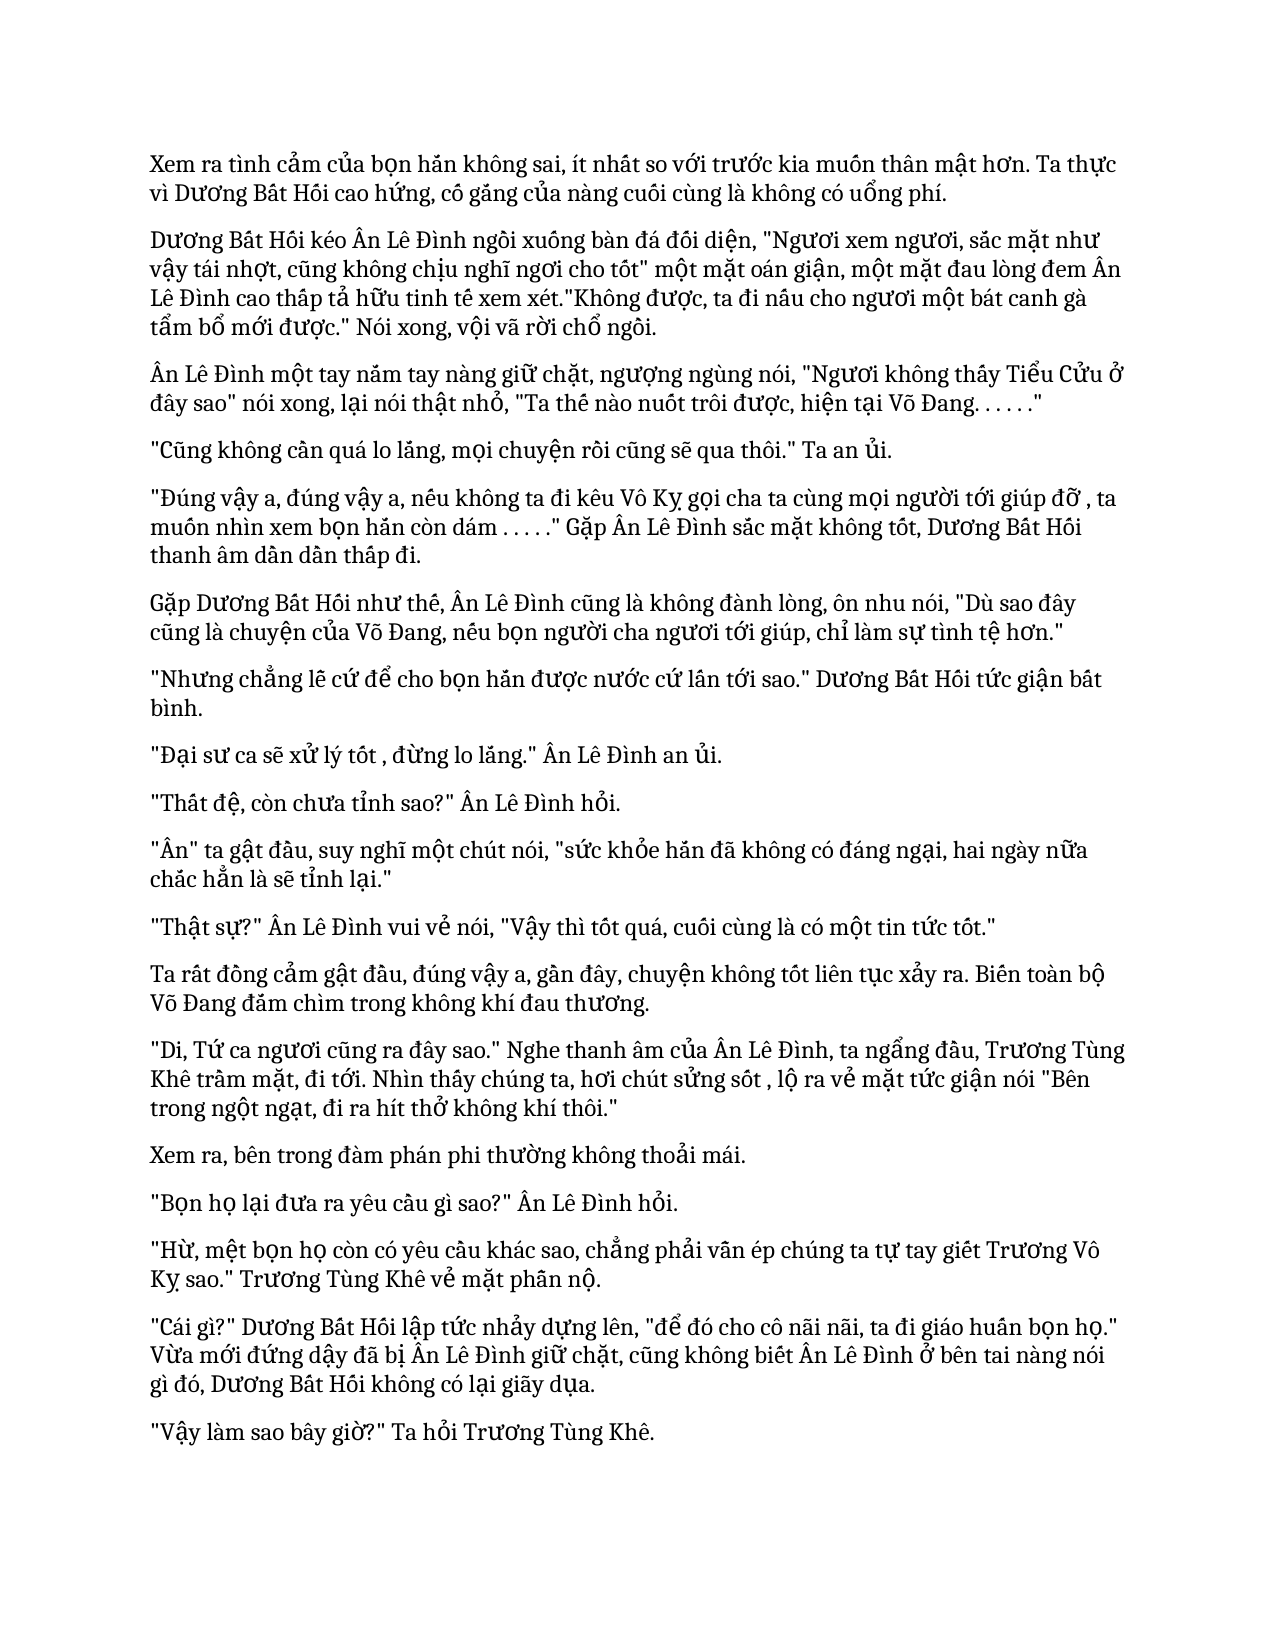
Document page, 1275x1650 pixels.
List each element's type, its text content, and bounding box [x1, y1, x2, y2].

text Ân Lê Đình một tay nắm tay nàng giữ chặt, ngượng ngùng nói, "Ngươi không thấy Tiểu Cửu ở đây sao" nói xong, lại nói thật nhỏ, "Ta thế nào nuốt trôi được, hiện tại Võ Đang. . . . . ." [150, 360, 1125, 417]
text "Cái gì?" Dương Bất Hối lập tức nhảy dựng lên, "để đó cho cô nãi nãi, ta đi giáo huấn bọn họ." Vừa mới đứng dậy đã bị Ân Lê Đình giữ chặt, cũng không biết Ân Lê Đình ở bên tai nàng nói gì đó, Dương Bất Hối không có lại giãy dụa. [150, 1312, 1125, 1399]
text "Vậy làm sao bây giờ?" Ta hỏi Trương Tùng Khê. [150, 1417, 1125, 1446]
text Gặp Dương Bất Hối như thế, Ân Lê Đình cũng là không đành lòng, ôn nhu nói, "Dù sao đây cũng là chuyện của Võ Đang, nếu bọn người cha ngươi tới giúp, chỉ làm sự tình tệ hơn." [150, 589, 1125, 646]
text "Đúng vậy a, đúng vậy a, nếu không ta đi kêu Vô Kỵ gọi cha ta cùng mọi người tới giúp đỡ , ta muốn nhìn xem bọn hắn còn dám . . . . ." Gặp Ân Lê Đình sắc mặt không tốt, Dương Bất Hối thanh âm dần dần thấp đi. [150, 484, 1125, 570]
text Xem ra tình cảm của bọn hắn không sai, ít nhất so với trước kia muốn thân mật hơn. Ta thực vì Dương Bất Hối cao hứng, cố gắng của nàng cuối cùng là không có uổng phí. [150, 150, 1125, 207]
text "Nhưng chẳng lễ cứ để cho bọn hắn được nước cứ lấn tới sao." Dương Bất Hối tức giận bất bình. [150, 665, 1125, 722]
text Dương Bất Hối kéo Ân Lê Đình ngồi xuống bàn đá đối diện, "Ngươi xem ngươi, sắc mặt như vậy tái nhợt, cũng không chịu nghĩ ngơi cho tốt" một mặt oán giận, một mặt đau lòng đem Ân Lê Đình cao thấp tả hữu tinh tế xem xét."Không được, ta đi nấu cho ngươi một bát canh gà tẩm bổ mới được." Nói xong, vội vã rời chổ ngồi. [150, 226, 1125, 341]
text "Di, Tứ ca ngươi cũng ra đây sao." Nghe thanh âm của Ân Lê Đình, ta ngẩng đầu, Trương Tùng Khê trầm mặt, đi tới. Nhìn thấy chúng ta, hơi chút sửng sốt , lộ ra vẻ mặt tức giận nói "Bên trong ngột ngạt, đi ra hít thở không khí thôi." [150, 1036, 1125, 1122]
text "Cũng không cần quá lo lắng, mọi chuyện rồi cũng sẽ qua thôi." Ta an ủi. [150, 436, 1125, 465]
text "Thất đệ, còn chưa tỉnh sao?" Ân Lê Đình hỏi. [150, 789, 1125, 817]
text "Thật sự?" Ân Lê Đình vui vẻ nói, "Vậy thì tốt quá, cuối cùng là có một tin tức tốt." [150, 912, 1125, 941]
text "Đại sư ca sẽ xử lý tốt , đừng lo lắng." Ân Lê Đình an ủi. [150, 741, 1125, 770]
text "Bọn họ lại đưa ra yêu cầu gì sao?" Ân Lê Đình hỏi. [150, 1189, 1125, 1217]
text Xem ra, bên trong đàm phán phi thường không thoải mái. [150, 1141, 1125, 1170]
text "Ân" ta gật đầu, suy nghĩ một chút nói, "sức khỏe hắn đã không có đáng ngại, hai ngày nữa chắc hẳn là sẽ tỉnh lại." [150, 836, 1125, 894]
text "Hừ, mệt bọn họ còn có yêu cầu khác sao, chẳng phải vẫn ép chúng ta tự tay giết Trương Vô Kỵ sao." Trương Tùng Khê vẻ mặt phẫn nộ. [150, 1236, 1125, 1294]
text Ta rất đồng cảm gật đầu, đúng vậy a, gần đây, chuyện không tốt liên tục xảy ra. Biến toàn bộ Võ Đang đắm chìm trong không khí đau thương. [150, 960, 1125, 1017]
